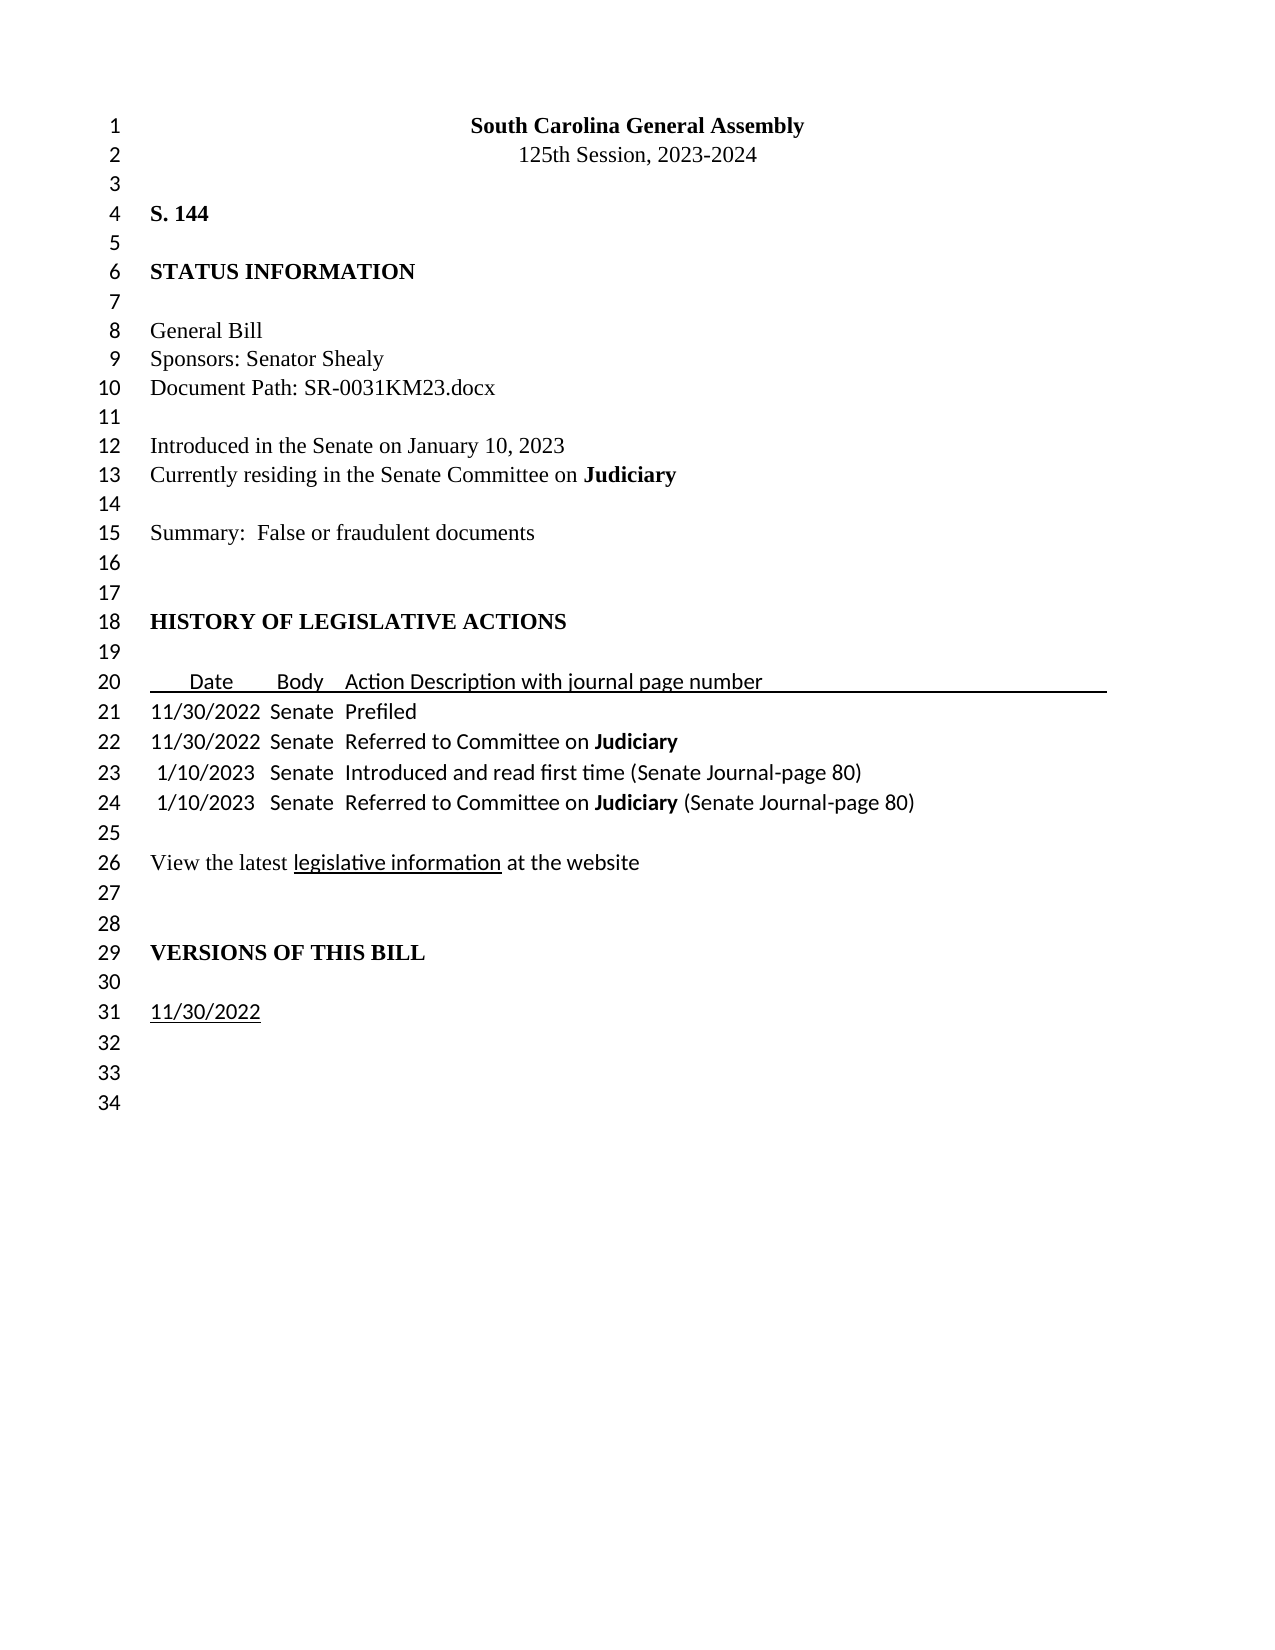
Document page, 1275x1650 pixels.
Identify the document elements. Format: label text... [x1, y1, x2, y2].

text General Bill [150, 317, 1125, 343]
text Date Body Action Description with journal page number [150, 667, 1125, 695]
text Sponsors: Senator Shealy [150, 345, 1125, 372]
text 1/10/2023 Senate Referred to Committee on Judiciary (Senate Journal-page 80) [150, 788, 1125, 816]
text View the latest legislative information at the website [150, 848, 1125, 876]
text Summary: False or fraudulent documents [150, 519, 1125, 546]
text Document Path: SR-0031KM23.docx [150, 374, 1125, 400]
text South Carolina General Assembly [150, 112, 1125, 139]
text 125th Session, 2023-2024 [150, 141, 1125, 167]
text Currently residing in the Senate Committee on Judiciary [150, 461, 1125, 487]
text 11/30/2022 [150, 997, 1125, 1026]
text 11/30/2022 Senate Referred to Committee on Judiciary [150, 727, 1125, 755]
text HISTORY OF LEGISLATIVE ACTIONS [150, 608, 1125, 635]
text S. 144 [150, 199, 1125, 226]
text 11/30/2022 Senate Prefiled [150, 697, 1125, 725]
text 1/10/2023 Senate Introduced and read first time (Senate Journal-page 80) [150, 758, 1125, 786]
text VERSIONS OF THIS BILL [150, 939, 1125, 965]
text Introduced in the Senate on January 10, 2023 [150, 432, 1125, 459]
text STATUS INFORMATION [150, 258, 1125, 284]
